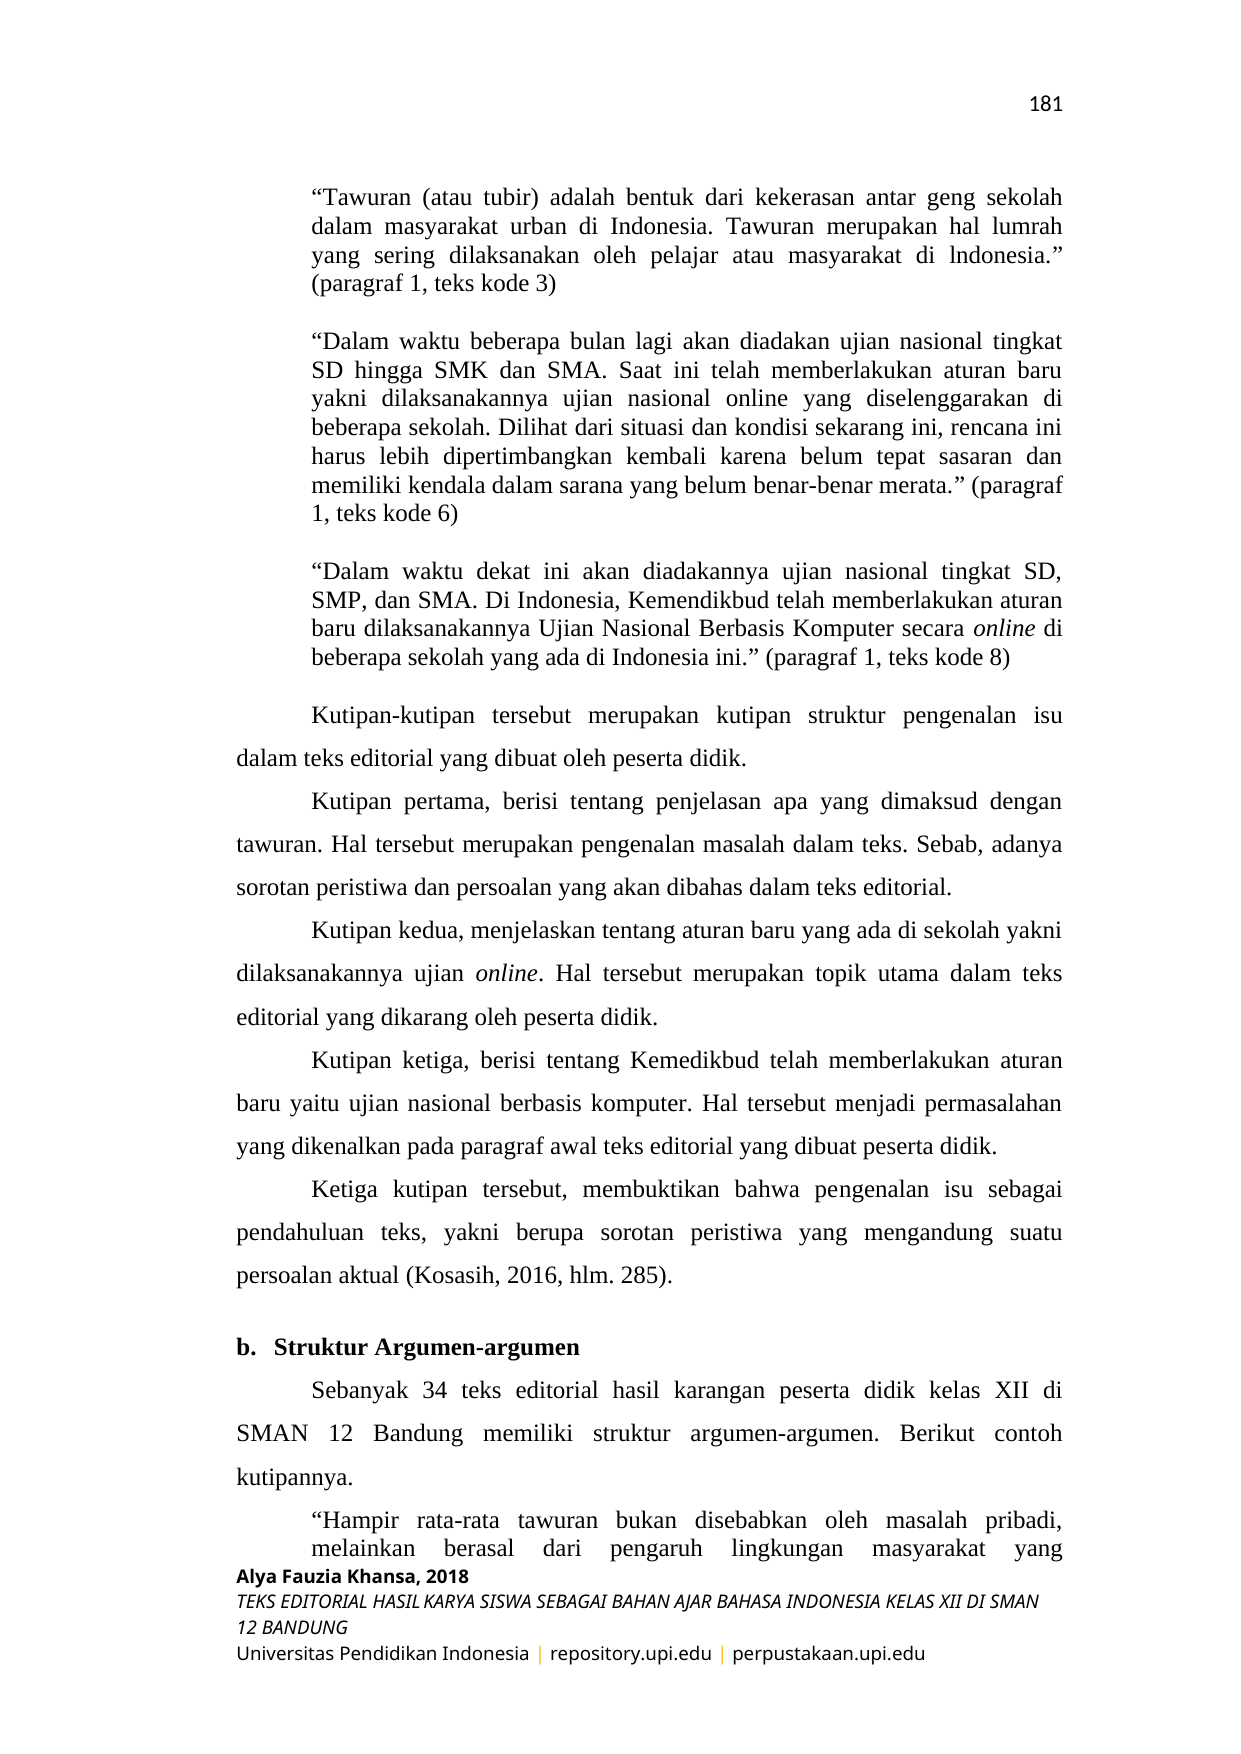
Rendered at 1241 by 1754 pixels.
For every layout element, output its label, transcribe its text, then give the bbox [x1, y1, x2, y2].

text Sebanyak 34 teks editorial hasil karangan peserta didik kelas XII di SMAN 12 Bandung memiliki struktur argumen-argumen. Berikut contoh kutipannya. [236, 1375, 1063, 1490]
text Kutipan-kutipan tersebut merupakan kutipan struktur pengenalan isu dalam teks editorial yang dibuat oleh peserta didik. [236, 700, 1063, 772]
text Kutipan ketiga, berisi tentang Kemedikbud telah memberlakukan aturan baru yaitu ujian nasional berbasis komputer. Hal tersebut menjadi permasalahan yang dikenalkan pada paragraf awal teks editorial yang dibuat peserta didik. [236, 1045, 1063, 1160]
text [311, 1505, 1063, 1562]
text “Dalam waktu beberapa bulan lagi akan diadakan ujian nasional tingkat SD hingga SMK dan SMA. Saat ini telah memberlakukan aturan baru yakni dilaksanakannya ujian nasional online yang diselenggarakan di beberapa sekolah. Dilihat dari situasi dan kondisi sekarang ini, rencana ini harus lebih dipertimbangkan kembali karena belum tepat sasaran dan memiliki kendala dalam sarana yang belum benar-benar merata.” (paragraf 1, teks kode 6) [311, 326, 1063, 527]
text “Dalam waktu dekat ini akan diadakannya ujian nasional tingkat SD, SMP, dan SMA. Di Indonesia, Kemendikbud telah memberlakukan aturan baru dilaksanakannya Ujian Nasional Berbasis Komputer secara online di beberapa sekolah yang ada di Indonesia ini.” (paragraf 1, teks kode 8) [311, 556, 1063, 671]
text Kutipan kedua, menjelaskan tentang aturan baru yang ada di sekolah yakni dilaksanakannya ujian online. Hal tersebut merupakan topik utama dalam teks editorial yang dikarang oleh peserta didik. [236, 915, 1063, 1030]
text Kutipan pertama, berisi tentang penjelasan apa yang dimaksud dengan tawuran. Hal tersebut merupakan pengenalan masalah dalam teks. Sebab, adanya sorotan peristiwa dan persoalan yang akan dibahas dalam teks editorial. [236, 786, 1063, 901]
text Ketiga kutipan tersebut, membuktikan bahwa pengenalan isu sebagai pendahuluan teks, yakni berupa sorotan peristiwa yang mengandung suatu persoalan aktual (Kosasih, 2016, hlm. 285). [236, 1174, 1063, 1289]
subtitle Struktur Argumen-argumen [236, 1332, 1063, 1361]
text “Tawuran (atau tubir) adalah bentuk dari kekerasan antar geng sekolah dalam masyarakat urban di Indonesia. Tawuran merupakan hal lumrah yang sering dilaksanakan oleh pelajar atau masyarakat di lndonesia.” (paragraf 1, teks kode 3) [311, 182, 1063, 297]
